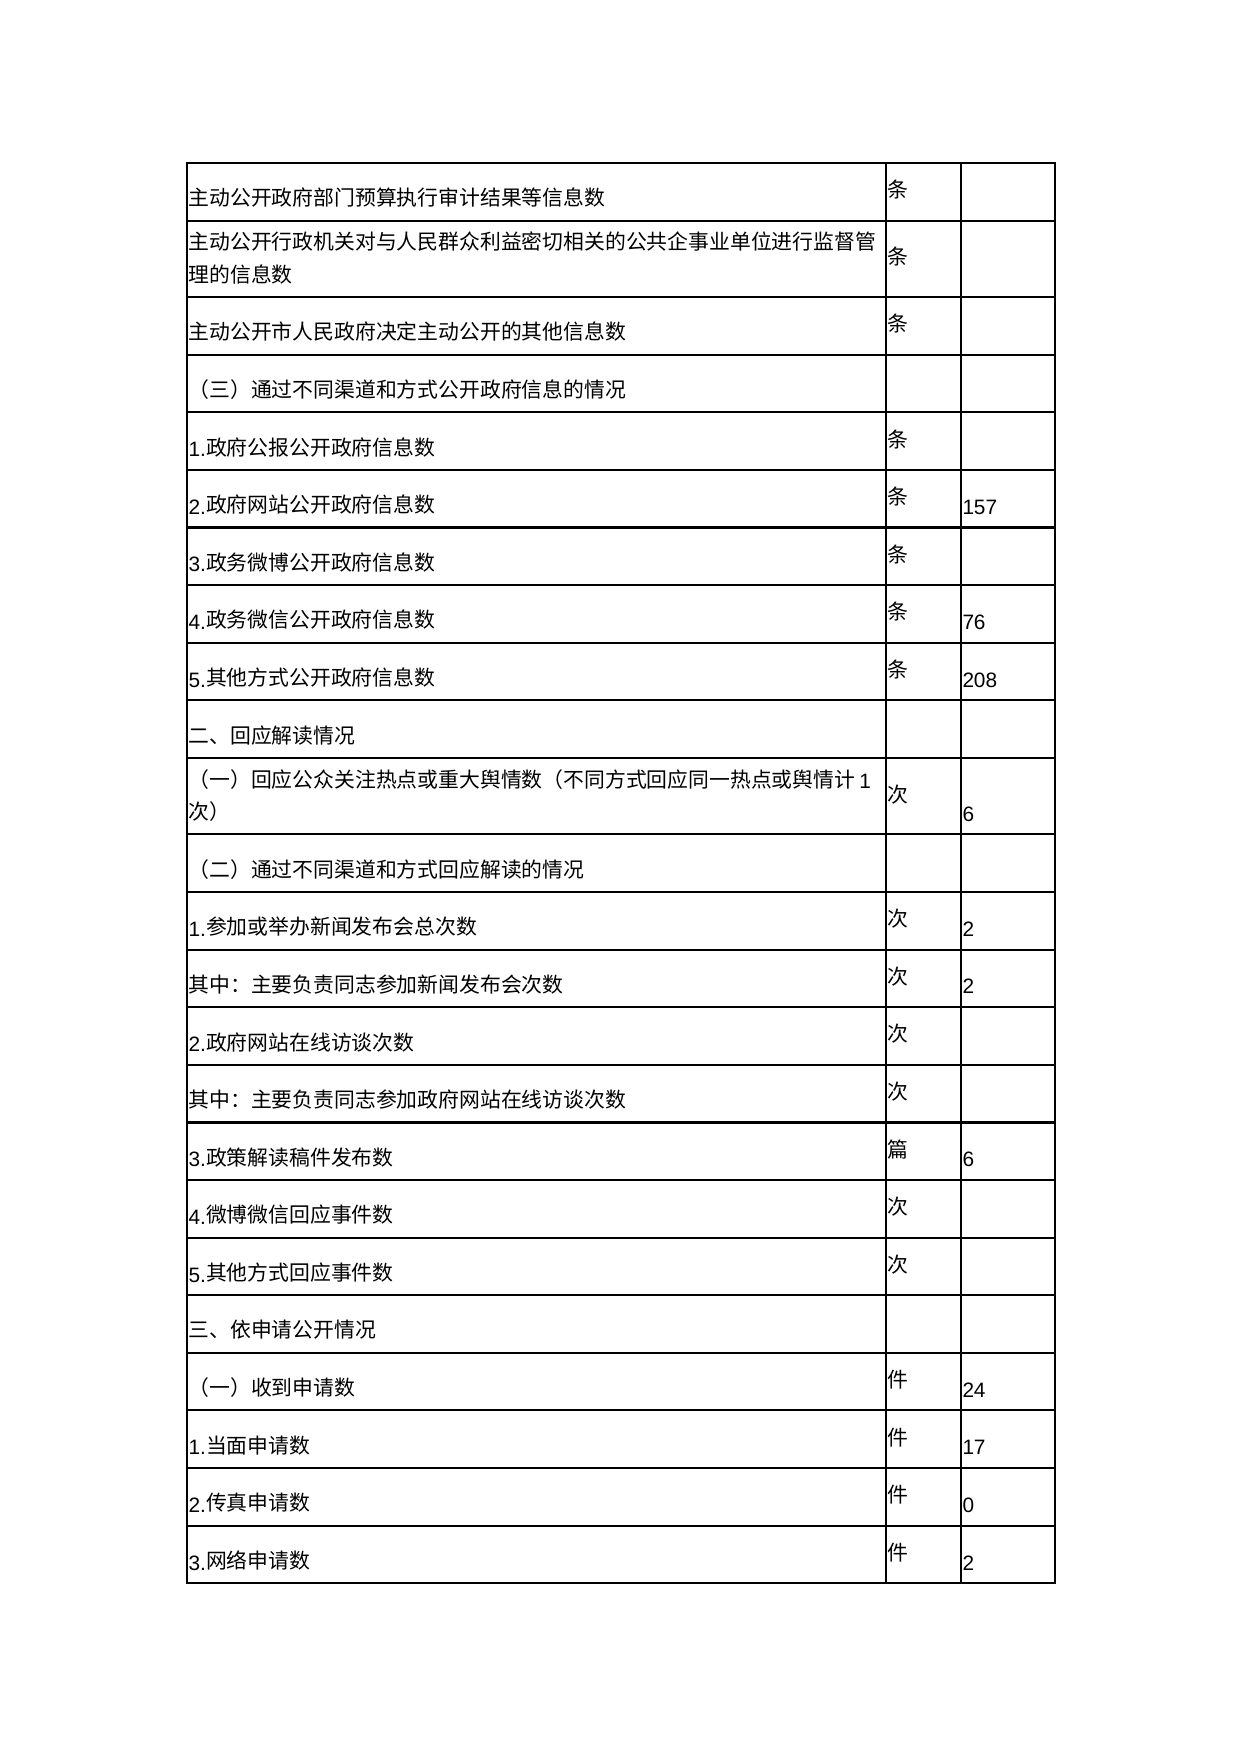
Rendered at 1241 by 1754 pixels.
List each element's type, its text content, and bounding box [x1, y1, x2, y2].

table_cell 2.传真申请数 [188, 1469, 885, 1524]
table_cell 1.当面申请数 [188, 1411, 885, 1467]
table_cell 次 [887, 759, 960, 833]
table_cell 件 [887, 1527, 960, 1582]
table_cell 条 [887, 644, 960, 699]
table_cell [962, 164, 1054, 219]
table_cell 6 [962, 759, 1054, 833]
table_cell 3.政务微博公开政府信息数 [188, 529, 885, 584]
table_cell （三）通过不同渠道和方式公开政府信息的情况 [188, 356, 885, 411]
table_cell 2 [962, 951, 1054, 1006]
table_cell （二）通过不同渠道和方式回应解读的情况 [188, 835, 885, 891]
table_cell 17 [962, 1411, 1054, 1467]
table_cell 件 [887, 1469, 960, 1524]
table_cell 次 [887, 893, 960, 948]
table_cell [962, 1066, 1054, 1121]
table_cell [887, 1296, 960, 1352]
table_cell 条 [887, 471, 960, 526]
table_cell 条 [887, 222, 960, 296]
table_cell [962, 701, 1054, 757]
table_cell [962, 413, 1054, 469]
table_cell 5.其他方式回应事件数 [188, 1239, 885, 1294]
table_cell 条 [887, 586, 960, 642]
table_cell 条 [887, 298, 960, 354]
table_cell [962, 222, 1054, 296]
table_cell 条 [887, 164, 960, 219]
table_cell [962, 356, 1054, 411]
table_cell 24 [962, 1354, 1054, 1409]
table_cell 157 [962, 471, 1054, 526]
table_cell （一）收到申请数 [188, 1354, 885, 1409]
table_cell 二、回应解读情况 [188, 701, 885, 757]
table_cell [887, 835, 960, 891]
table_cell 次 [887, 1008, 960, 1064]
table_cell 件 [887, 1354, 960, 1409]
table_cell 次 [887, 951, 960, 1006]
table_cell [962, 1008, 1054, 1064]
table_cell [887, 701, 960, 757]
table_cell 1.参加或举办新闻发布会总次数 [188, 893, 885, 948]
table_cell 次 [887, 1066, 960, 1121]
table_cell 篇 [887, 1124, 960, 1179]
table_cell 5.其他方式公开政府信息数 [188, 644, 885, 699]
table_cell 2.政府网站在线访谈次数 [188, 1008, 885, 1064]
table_cell 1.政府公报公开政府信息数 [188, 413, 885, 469]
table_cell 件 [887, 1411, 960, 1467]
table_cell [887, 356, 960, 411]
table_cell 4.微博微信回应事件数 [188, 1181, 885, 1237]
table_cell [962, 835, 1054, 891]
table_cell 次 [887, 1239, 960, 1294]
table_cell 4.政务微信公开政府信息数 [188, 586, 885, 642]
table_cell 76 [962, 586, 1054, 642]
table_cell 0 [962, 1469, 1054, 1524]
table_cell （一）回应公众关注热点或重大舆情数（不同方式回应同一热点或舆情计1次） [188, 759, 885, 833]
table_cell 6 [962, 1124, 1054, 1179]
table_cell 208 [962, 644, 1054, 699]
table_cell 其中：主要负责同志参加新闻发布会次数 [188, 951, 885, 1006]
table_cell [962, 298, 1054, 354]
table_cell 2 [962, 893, 1054, 948]
table_cell 条 [887, 413, 960, 469]
table_cell 条 [887, 529, 960, 584]
table_cell [962, 1181, 1054, 1237]
table_cell 三、依申请公开情况 [188, 1296, 885, 1352]
table_cell 2 [962, 1527, 1054, 1582]
table_cell [962, 1296, 1054, 1352]
table_cell [962, 1239, 1054, 1294]
table_cell 主动公开行政机关对与人民群众利益密切相关的公共企事业单位进行监督管理的信息数 [188, 222, 885, 296]
table_cell 2.政府网站公开政府信息数 [188, 471, 885, 526]
table_cell 主动公开政府部门预算执行审计结果等信息数 [188, 164, 885, 219]
table_cell 次 [887, 1181, 960, 1237]
table_cell 3.政策解读稿件发布数 [188, 1124, 885, 1179]
table_cell 主动公开市人民政府决定主动公开的其他信息数 [188, 298, 885, 354]
table_cell 其中：主要负责同志参加政府网站在线访谈次数 [188, 1066, 885, 1121]
table_cell 3.网络申请数 [188, 1527, 885, 1582]
table_cell [962, 529, 1054, 584]
